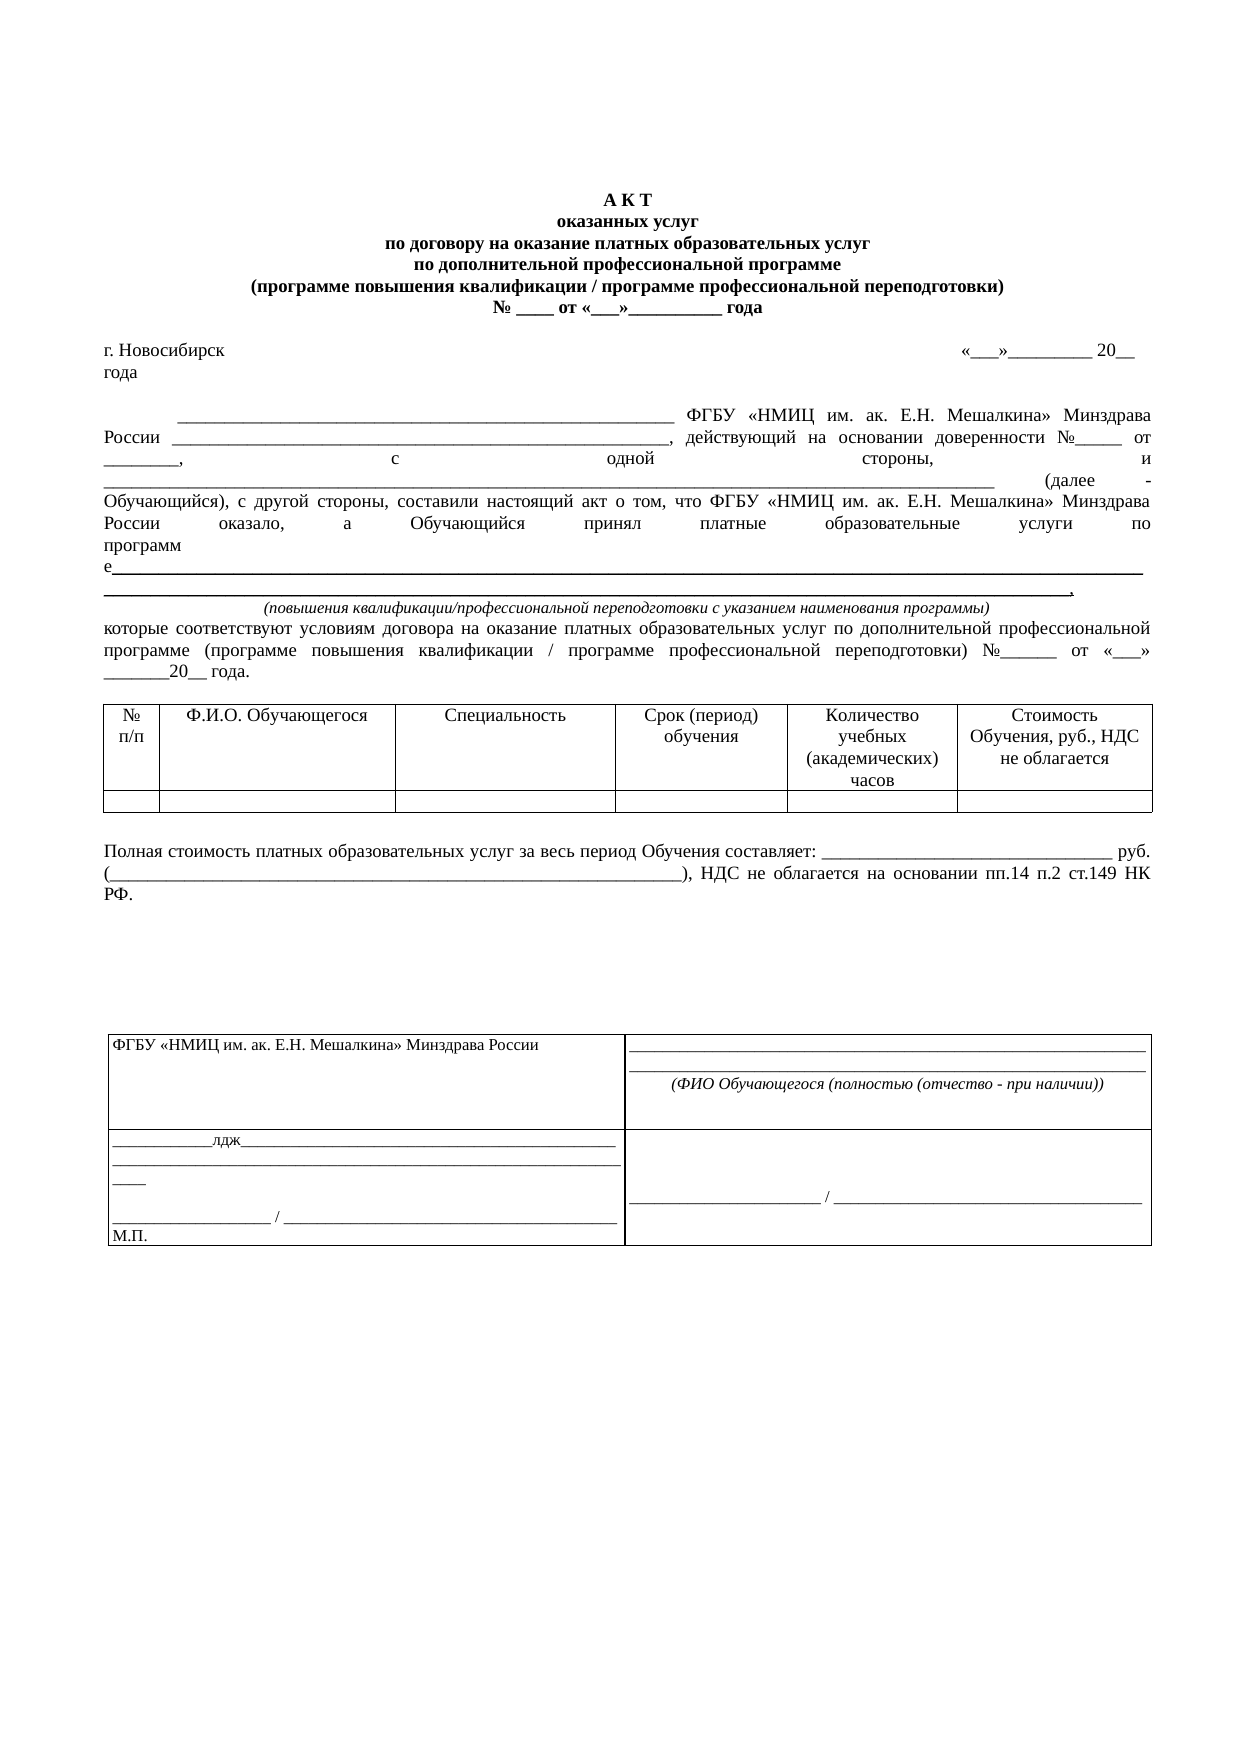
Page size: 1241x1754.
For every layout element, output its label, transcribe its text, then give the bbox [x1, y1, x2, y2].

table_header Специальность [396, 705, 615, 790]
table_cell [160, 791, 395, 812]
text по договору на оказание платных образовательных услуг [103, 232, 1152, 253]
table_header Стоимость Обучения, руб., НДС не облагается [958, 705, 1152, 790]
table_header № п/п [104, 705, 159, 790]
table_cell [958, 791, 1152, 812]
table_cell [104, 791, 159, 812]
text оказанных услуг [103, 210, 1152, 232]
text по дополнительной профессиональной программе [103, 253, 1152, 275]
table_header Срок (период) обучения [616, 705, 787, 790]
text г. Новосибирск «___»_________ 20__ года [103, 339, 1152, 382]
text (повышения квалификации/профессиональной переподготовки с указанием наименования программы) [103, 598, 1152, 617]
table_header Количество учебных (академических) часов [788, 705, 957, 790]
table_cell [788, 791, 957, 812]
table_header Ф.И.О. Обучающегося [160, 705, 395, 790]
table_cell _______________________ / _____________________________________ [626, 1130, 1151, 1245]
text которые соответствуют условиям договора на оказание платных образовательных услуг по дополнительной профессиональной программе (программе повышения квалификации / программе профессиональной переподготовки) №______ от «___» _______20__ года. [103, 617, 1152, 682]
text № ____ от «___»__________ года [103, 296, 1152, 318]
text А К Т [103, 188, 1152, 210]
text _____________________________________________________ ФГБУ «НМИЦ им. ак. Е.Н. Мешалкина» Минздрава России _____________________________________________________, действующий на основании доверенности №_____ от ________, с одной стороны, и _______________________________________________________________________________________________ (далее - Обучающийся), с другой стороны, составили настоящий акт о том, что ФГБУ «НМИЦ им. ак. Е.Н. Мешалкина» Минздрава России оказало, а Обучающийся принял платные образовательные услуги по программе_____________________________________________________________________________________________________________________________________________________________________________________________________________________, [103, 404, 1152, 598]
table_header ФГБУ «НМИЦ им. ак. Е.Н. Мешалкина» Минздрава России [109, 1035, 624, 1129]
table_cell [396, 791, 615, 812]
text (программе повышения квалификации / программе профессиональной переподготовки) [103, 275, 1152, 296]
table_header ______________________________________________________________ ______________________________________________________________ (ФИО Обучающегося (полностью (отчество - при наличии)) [626, 1035, 1151, 1129]
text Полная стоимость платных образовательных услуг за весь период Обучения составляет: _______________________________ руб. (_____________________________________________________________), НДС не облагается на основании пп.14 п.2 ст.149 НК РФ. [103, 840, 1152, 905]
table_cell [616, 791, 787, 812]
